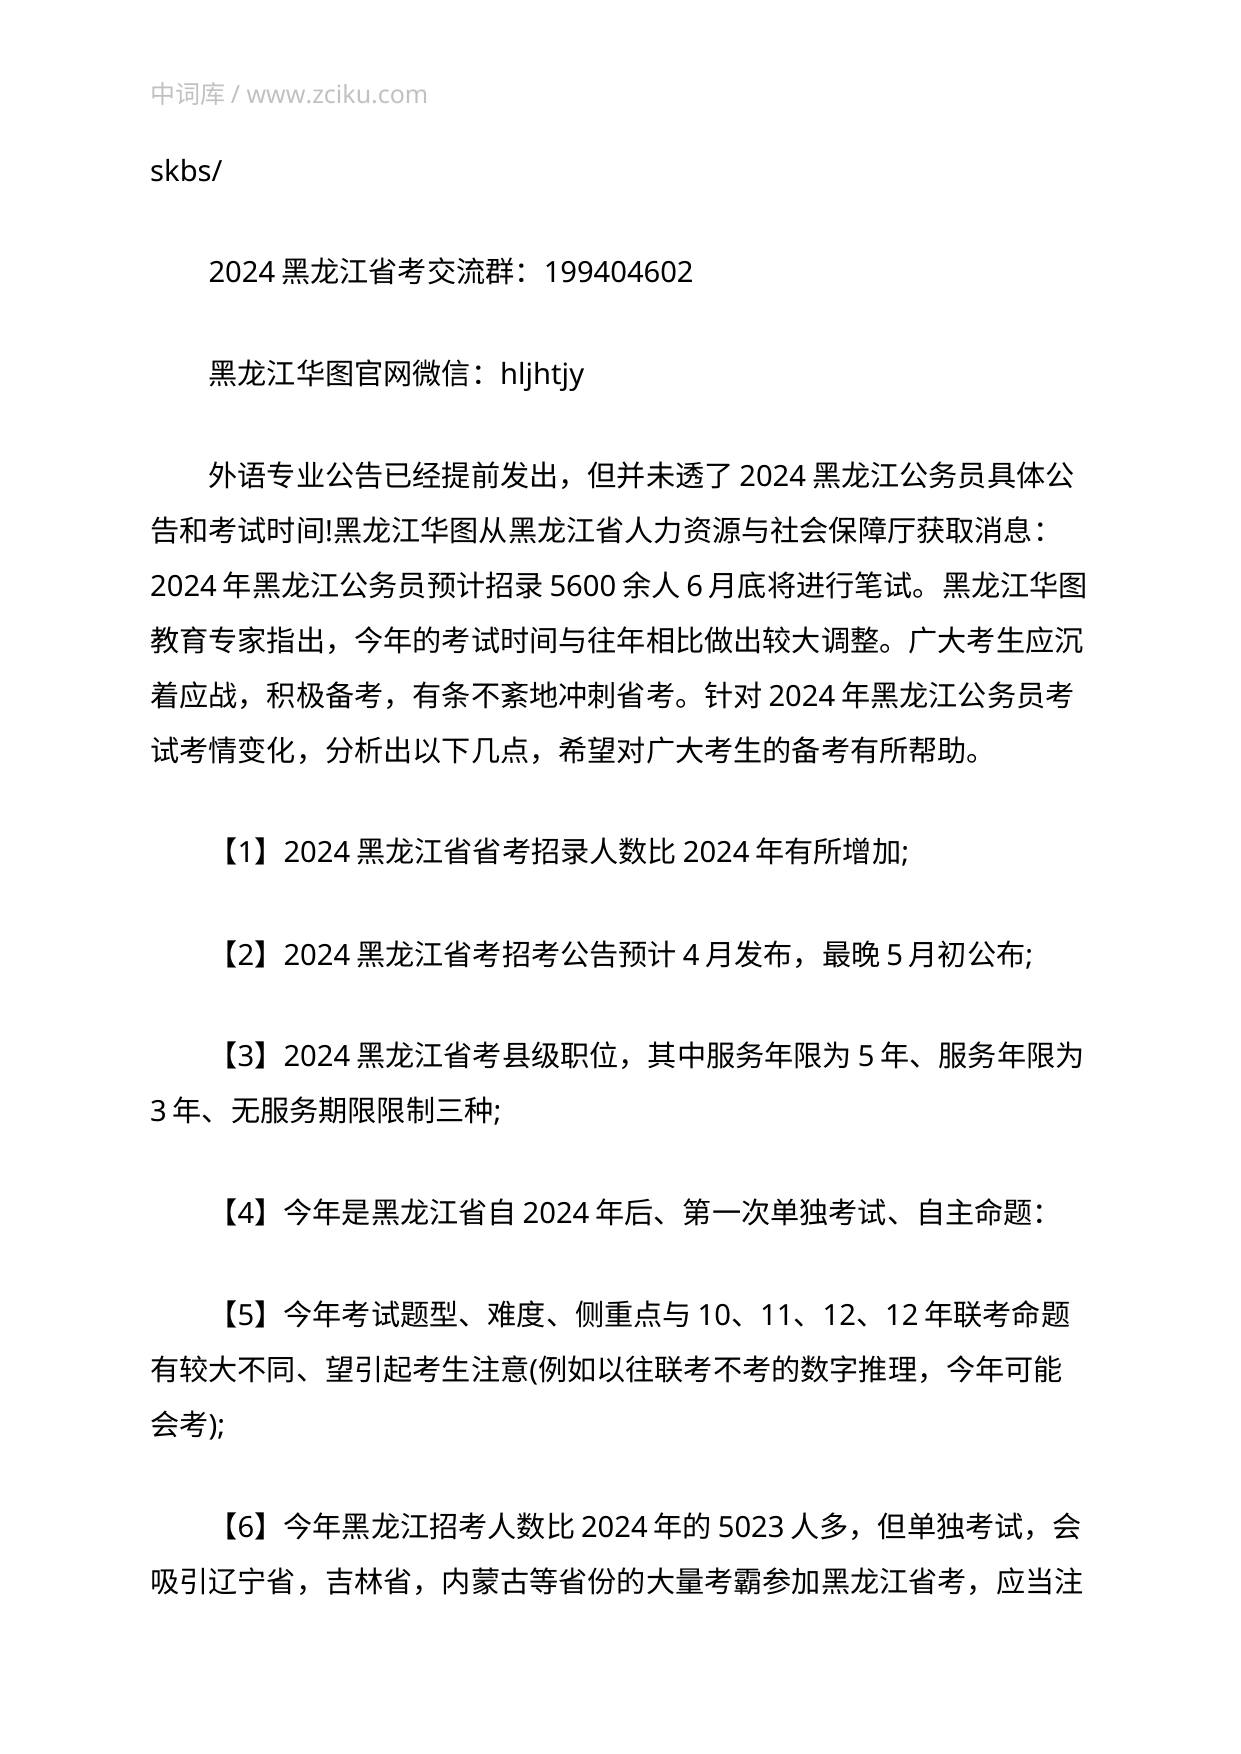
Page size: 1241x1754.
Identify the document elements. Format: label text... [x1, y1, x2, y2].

text 黑龙江华图官网微信：hljhtjy [150, 350, 1090, 393]
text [150, 150, 1090, 190]
text 【5】今年考试题型、难度、侧重点与10、11、12、12年联考命题有较大不同、望引起考生注意(例如以往联考不考的数字推理，今年可能会考); [150, 1292, 1090, 1444]
text 【1】2024黑龙江省省考招录人数比2024年有所增加; [150, 829, 1090, 871]
text 【3】2024黑龙江省考县级职位，其中服务年限为5年、服务年限为3年、无服务期限限制三种; [150, 1033, 1090, 1130]
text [150, 1504, 1090, 1601]
text 2024黑龙江省考交流群：199404602 [150, 248, 1090, 291]
text 【2】2024黑龙江省考招考公告预计4月发布，最晚5月初公布; [150, 931, 1090, 973]
text 外语专业公告已经提前发出，但并未透了2024黑龙江公务员具体公告和考试时间!黑龙江华图从黑龙江省人力资源与社会保障厅获取消息：2024年黑龙江公务员预计招录5600余人6月底将进行笔试。黑龙江华图教育专家指出，今年的考试时间与往年相比做出较大调整。广大考生应沉着应战，积极备考，有条不紊地冲刺省考。针对2024年黑龙江公务员考试考情变化，分析出以下几点，希望对广大考生的备考有所帮助。 [150, 452, 1090, 769]
text 【4】今年是黑龙江省自2024年后、第一次单独考试、自主命题： [150, 1190, 1090, 1232]
